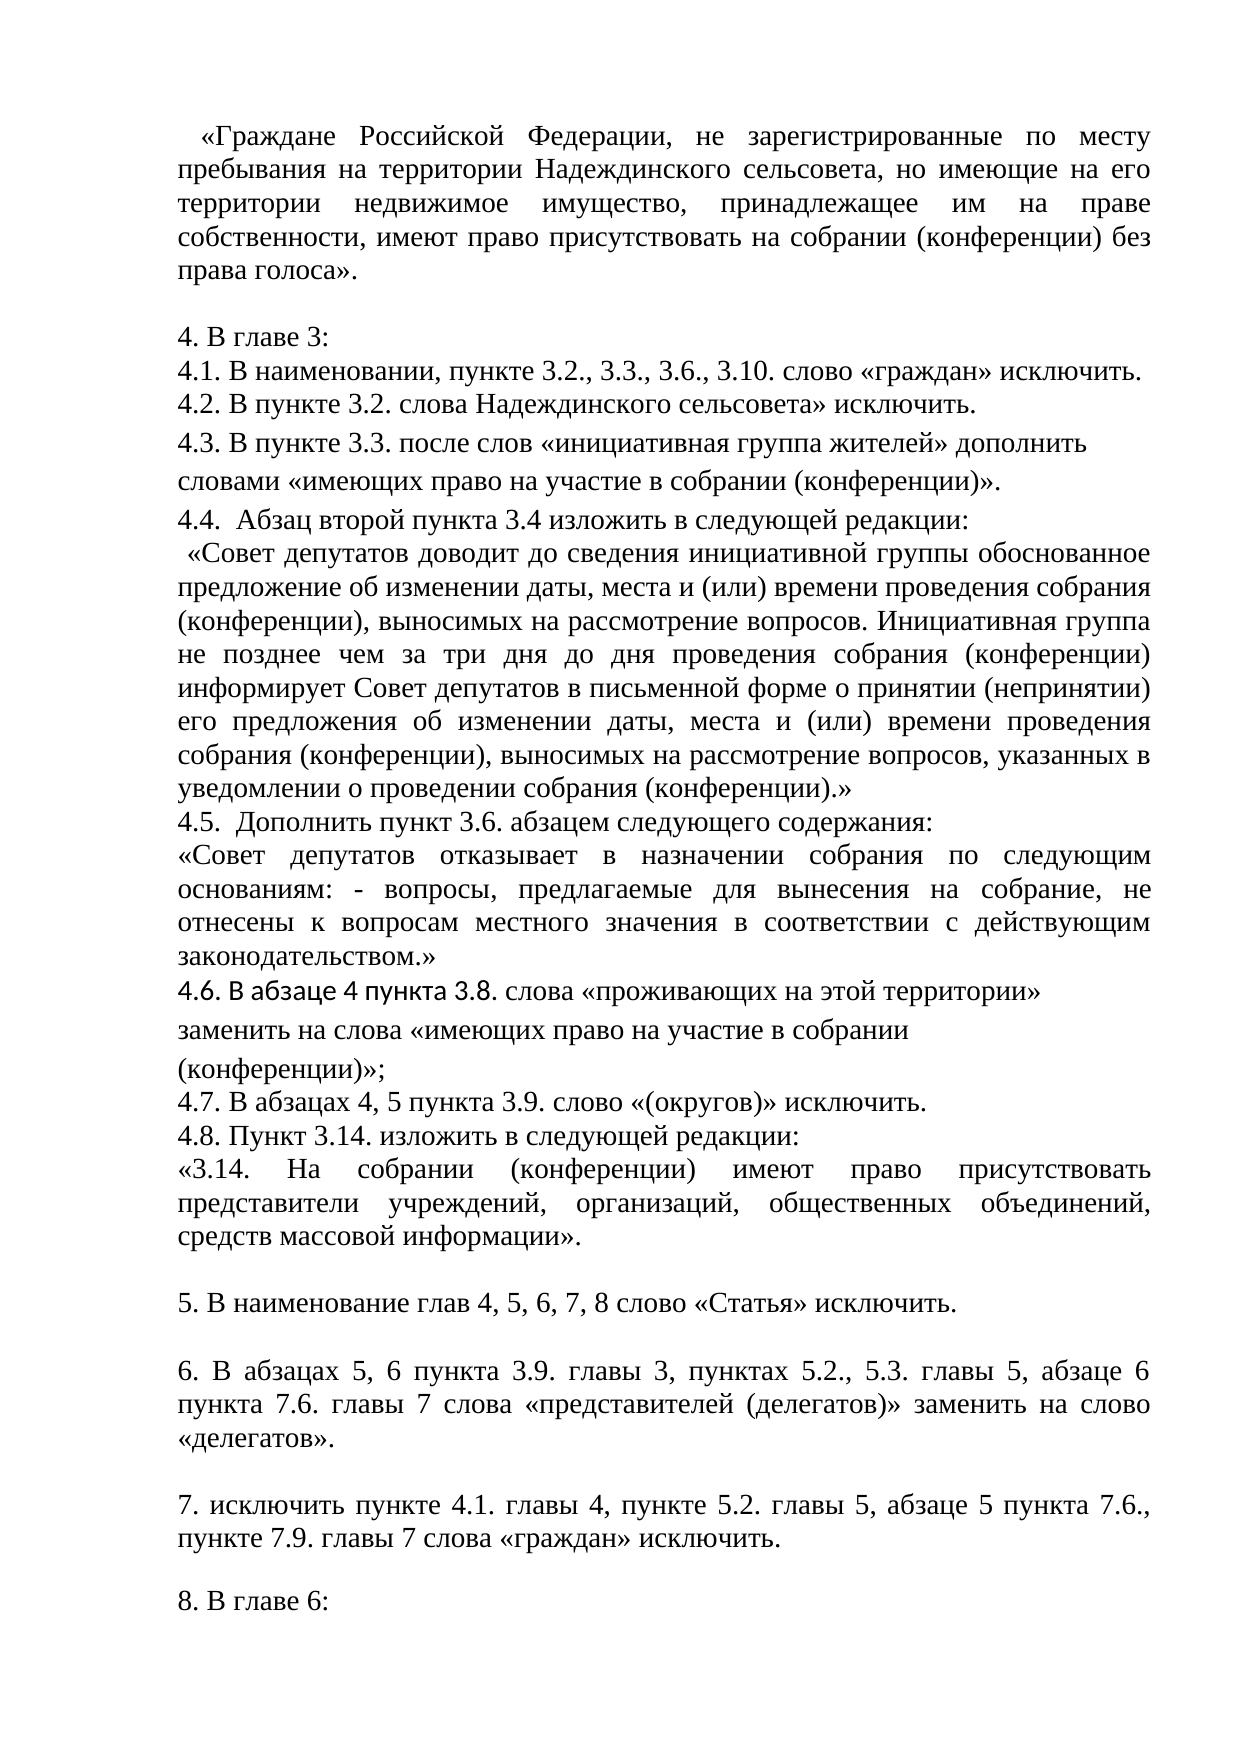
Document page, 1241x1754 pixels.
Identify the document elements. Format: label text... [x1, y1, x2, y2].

text 7. исключить пункте 4.1. главы 4, пункте 5.2. главы 5, абзаце 5 пункта 7.6., пункте 7.9. главы 7 слова «граждан» исключить. [177, 1487, 1152, 1554]
text (конференции)»; [177, 1051, 1152, 1084]
text 4.4. Абзац второй пункта 3.4 изложить в следующей редакции: [177, 502, 1152, 536]
text 5. В наименование глав 4, 5, 6, 7, 8 слово «Статья» исключить. [177, 1286, 1152, 1319]
text 4.5. Дополнить пункт 3.6. абзацем следующего содержания: [177, 804, 1152, 837]
text 4.3. В пункте 3.3. после слов «инициативная группа жителей» дополнить словами «имеющих право на участие в собрании (конференции)». [177, 425, 1152, 497]
text «Совет депутатов доводит до сведения инициативной группы обоснованное предложение об изменении даты, места и (или) времени проведения собрания (конференции), выносимых на рассмотрение вопросов. Инициативная группа не позднее чем за три дня до дня проведения собрания (конференции) информирует Совет депутатов в письменной форме о принятии (непринятии) его предложения об изменении даты, места и (или) времени проведения собрания (конференции), выносимых на рассмотрение вопросов, указанных в уведомлении о проведении собрания (конференции).» [177, 536, 1152, 804]
text «Совет депутатов отказывает в назначении собрания по следующим основаниям: - вопросы, предлагаемые для вынесения на собрание, не отнесены к вопросам местного значения в соответствии с действующим законодательством.» [177, 837, 1152, 972]
text 8. В главе 6: [177, 1583, 1152, 1616]
text «3.14. На собрании (конференции) имеют право присутствовать представители учреждений, организаций, общественных объединений, средств массовой информации». [177, 1151, 1152, 1252]
text 4. В главе 3: 4.1. В наименовании, пункте 3.2., 3.3., 3.6., 3.10. слово «граждан» исключить. [177, 319, 1152, 386]
text 4.6. В абзаце 4 пункта 3.8. слова «проживающих на этой территории» заменить на слова «имеющих право на участие в собрании [177, 972, 1152, 1046]
text «Граждане Российской Федерации, не зарегистрированные по месту пребывания на территории Надеждинского сельсовета, но имеющие на его территории недвижимое имущество, принадлежащее им на праве собственности, имеют право присутствовать на собрании (конференции) без права голоса». [177, 118, 1152, 286]
text 6. В абзацах 5, 6 пункта 3.9. главы 3, пунктах 5.2., 5.3. главы 5, абзаце 6 пункта 7.6. главы 7 слова «представителей (делегатов)» заменить на слово «делегатов». [177, 1353, 1152, 1453]
text 4.8. Пункт 3.14. изложить в следующей редакции: [177, 1118, 1152, 1151]
text 4.2. В пункте 3.2. слова Надеждинского сельсовета» исключить. [177, 386, 1152, 420]
text 4.7. В абзацах 4, 5 пункта 3.9. слово «(округов)» исключить. [177, 1084, 1152, 1118]
